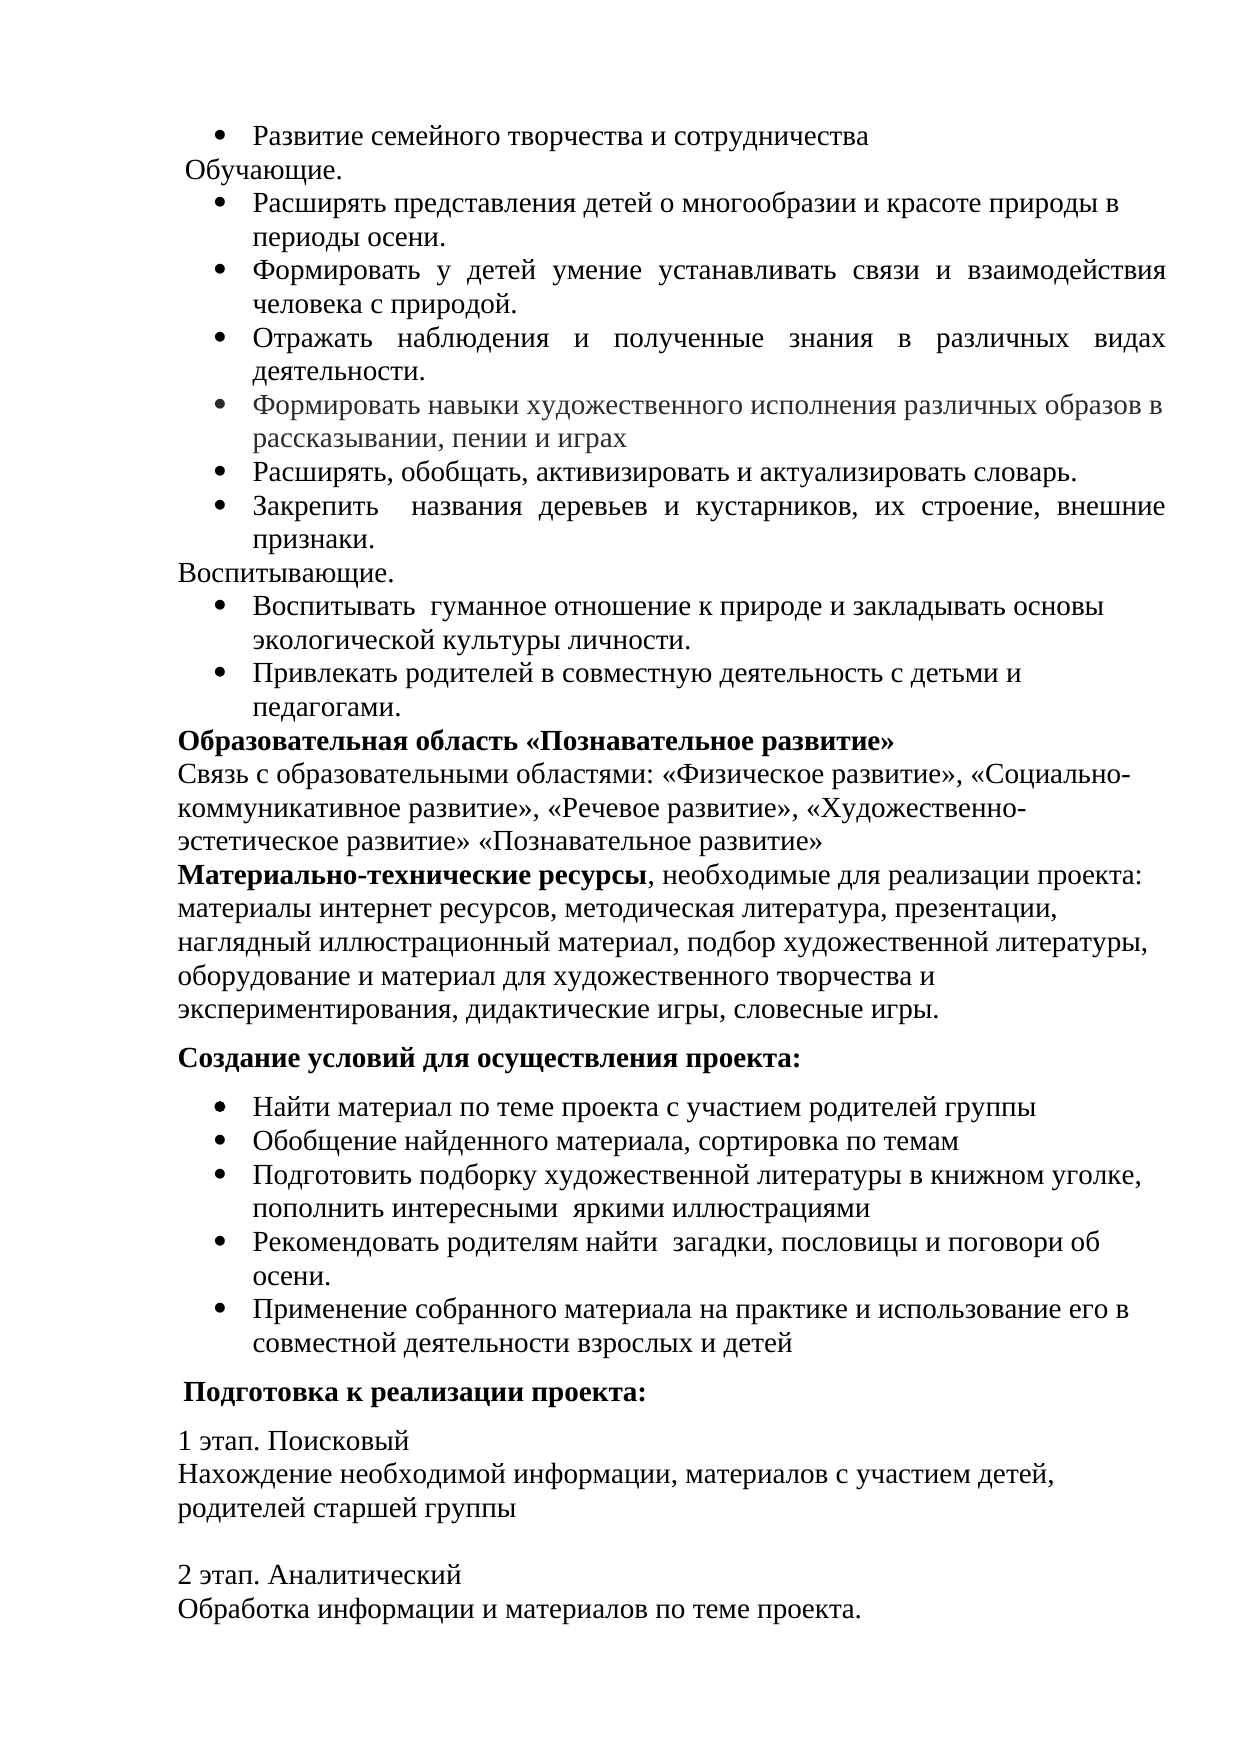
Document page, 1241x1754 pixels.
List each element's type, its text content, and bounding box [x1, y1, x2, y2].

list Формировать у детей умение устанавливать связи и взаимодействия человека с природой. [215, 252, 1167, 320]
list Рекомендовать родителям найти загадки, пословицы и поговори об осени. [215, 1224, 1167, 1291]
list Расширять, обобщать, активизировать и актуализировать словарь. [215, 454, 1167, 488]
list Привлекать родителей в совместную деятельность с детьми и педагогами. [215, 656, 1167, 723]
list Отражать наблюдения и полученные знания в различных видах деятельности. [215, 320, 1167, 387]
list Воспитывать гуманное отношение к природе и закладывать основы экологической культуры личности. [215, 588, 1167, 656]
text 2 этап. Аналитический Обработка информации и материалов по теме проекта. [177, 1557, 1167, 1624]
text 1 этап. Поисковый Нахождение необходимой информации, материалов с участием детей, родителей старшей группы [177, 1423, 1167, 1524]
text Воспитывающие. [177, 555, 1167, 588]
list Расширять представления детей о многообразии и красоте природы в периоды осени. [215, 185, 1167, 252]
list Формировать навыки художественного исполнения различных образов в рассказывании, пении и играх [215, 387, 1167, 454]
text Создание условий для осуществления проекта: [177, 1040, 1167, 1074]
text Материально-технические ресурсы, необходимые для реализации проекта: материалы интернет ресурсов, методическая литература, презентации, наглядный иллюстрационный материал, подбор художественной литературы, оборудование и материал для художественного творчества и экспериментирования, дидактические игры, словесные игры. [177, 857, 1167, 1025]
list Развитие семейного творчества и сотрудничества [215, 118, 1167, 152]
list Найти материал по теме проекта с участием родителей группы [215, 1089, 1167, 1123]
text Образовательная область «Познавательное развитие» [177, 723, 1167, 756]
list Применение собранного материала на практике и использование его в совместной деятельности взрослых и детей [215, 1291, 1167, 1358]
text Подготовка к реализации проекта: [177, 1374, 1167, 1407]
list Закрепить названия деревьев и кустарников, их строение, внешние признаки. [215, 488, 1167, 555]
list Подготовить подборку художественной литературы в книжном уголке, пополнить интересными яркими иллюстрациями [215, 1157, 1167, 1224]
text Связь с образовательными областями: «Физическое развитие», «Социально-коммуникативное развитие», «Речевое развитие», «Художественно-эстетическое развитие» «Познавательное развитие» [177, 756, 1167, 857]
list Обобщение найденного материала, сортировка по темам [215, 1123, 1167, 1157]
text Обучающие. [177, 152, 1167, 185]
